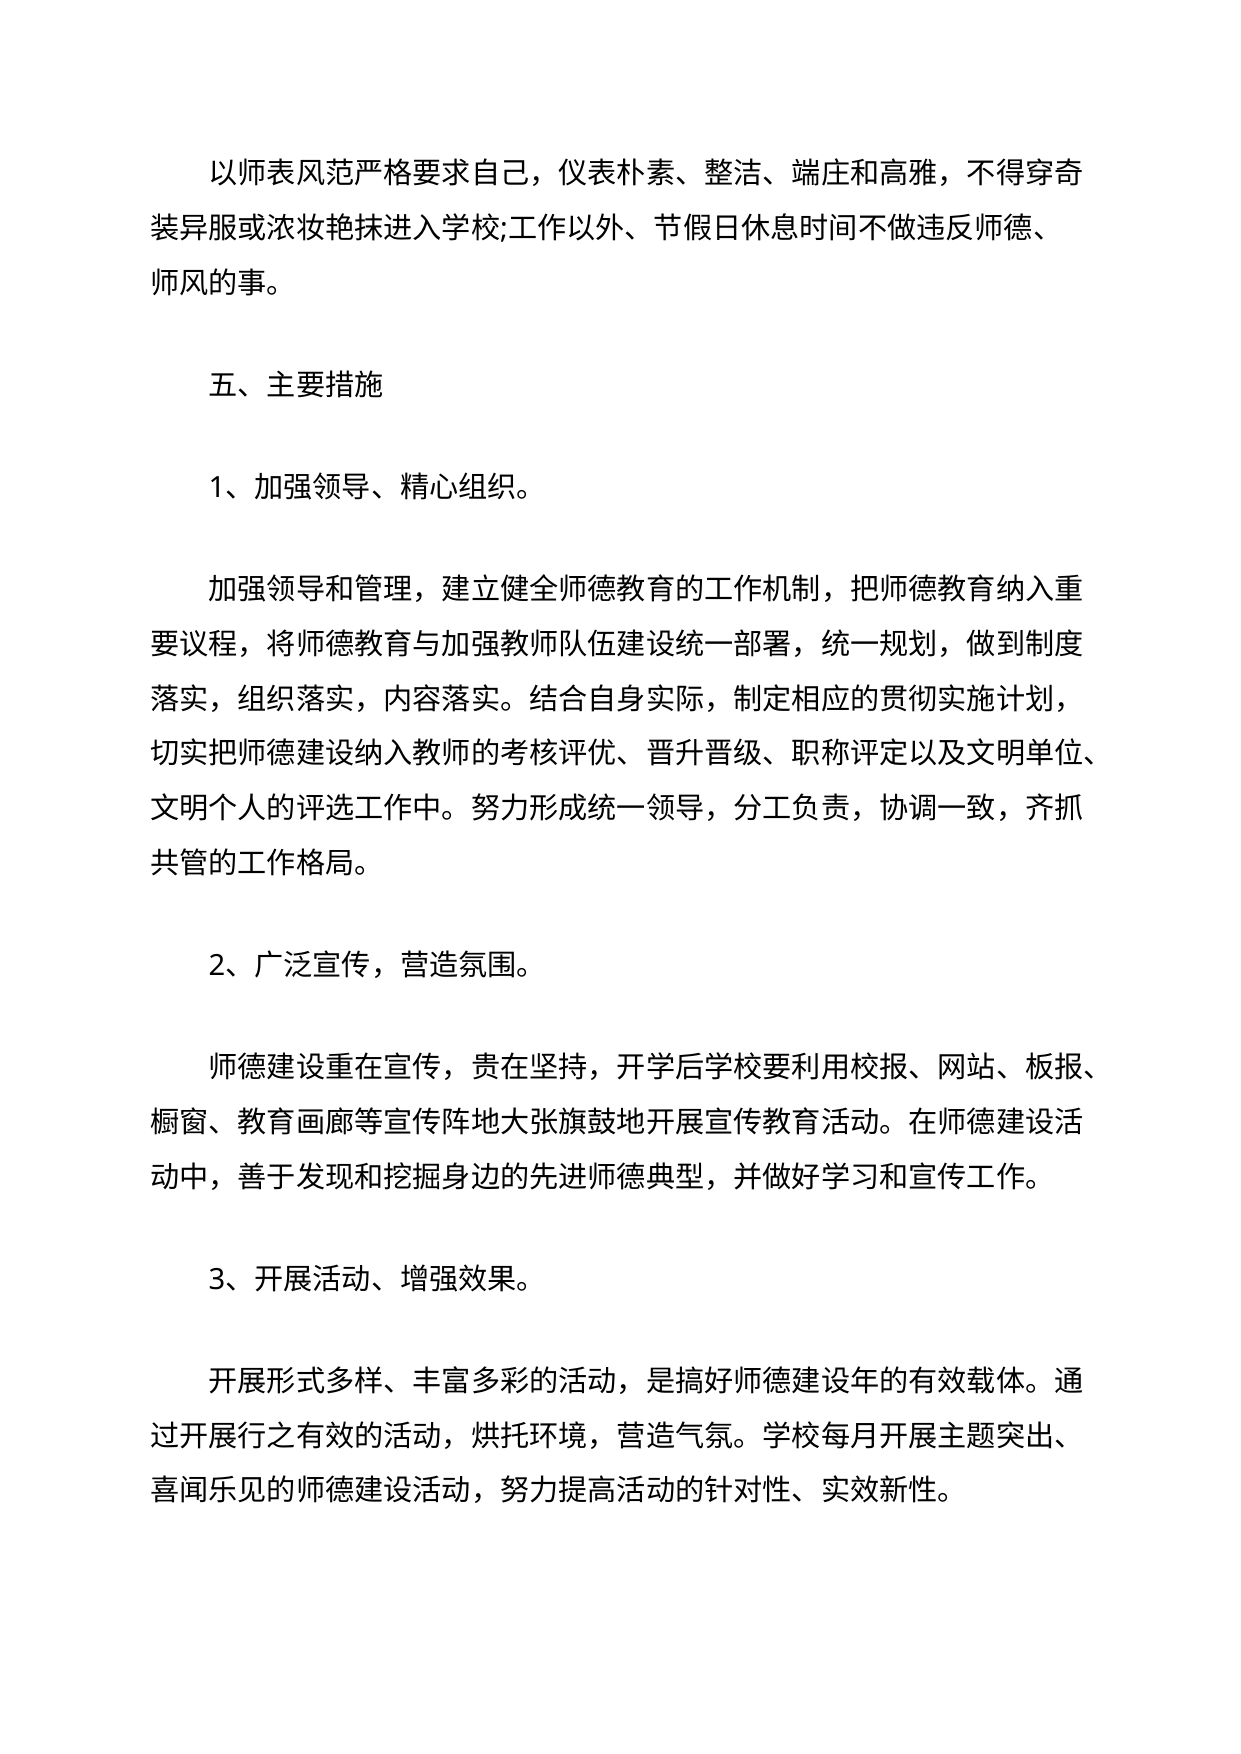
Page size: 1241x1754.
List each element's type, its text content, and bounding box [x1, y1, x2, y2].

text 开展形式多样、丰富多彩的活动，是搞好师德建设年的有效载体。通过开展行之有效的活动，烘托环境，营造气氛。学校每月开展主题突出、喜闻乐见的师德建设活动，努力提高活动的针对性、实效新性。 [150, 1357, 1090, 1509]
text 以师表风范严格要求自己，仪表朴素、整洁、端庄和高雅，不得穿奇装异服或浓妆艳抹进入学校;工作以外、节假日休息时间不做违反师德、师风的事。 [150, 150, 1090, 302]
text 1、加强领导、精心组织。 [150, 463, 1090, 506]
text 五、主要措施 [150, 362, 1090, 404]
text 师德建设重在宣传，贵在坚持，开学后学校要利用校报、网站、板报、橱窗、教育画廊等宣传阵地大张旗鼓地开展宣传教育活动。在师德建设活动中，善于发现和挖掘身边的先进师德典型，并做好学习和宣传工作。 [150, 1044, 1090, 1196]
text 3、开展活动、增强效果。 [150, 1255, 1090, 1298]
text 加强领导和管理，建立健全师德教育的工作机制，把师德教育纳入重要议程，将师德教育与加强教师队伍建设统一部署，统一规划，做到制度落实，组织落实，内容落实。结合自身实际，制定相应的贯彻实施计划，切实把师德建设纳入教师的考核评优、晋升晋级、职称评定以及文明单位、文明个人的评选工作中。努力形成统一领导，分工负责，协调一致，齐抓共管的工作格局。 [150, 565, 1090, 882]
text 2、广泛宣传，营造氛围。 [150, 942, 1090, 984]
